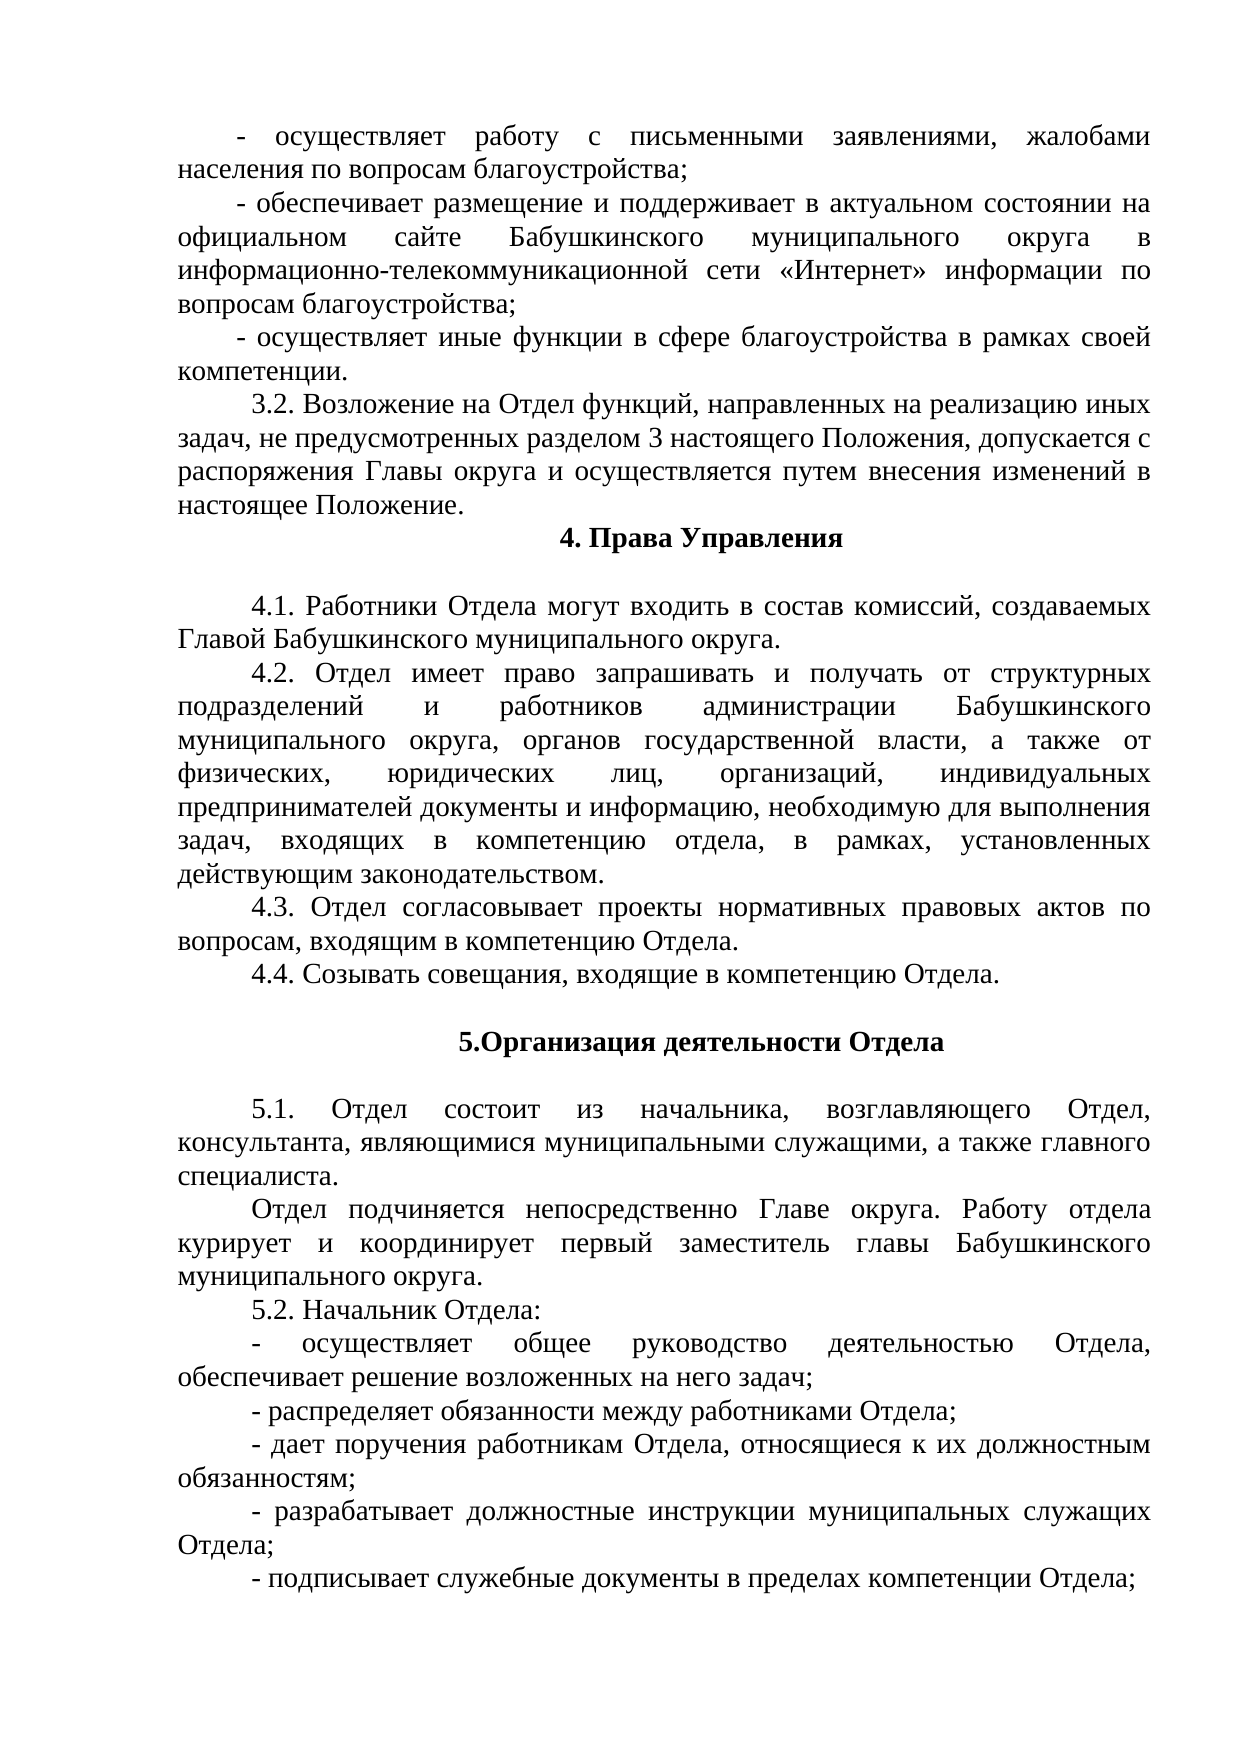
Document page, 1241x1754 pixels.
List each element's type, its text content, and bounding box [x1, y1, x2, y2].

text - распределяет обязанности между работниками Отдела; [177, 1393, 1152, 1426]
text 4.3. Отдел согласовывает проекты нормативных правовых актов по вопросам, входящим в компетенцию Отдела. [177, 889, 1152, 957]
text 4.4. Созывать совещания, входящие в компетенцию Отдела. [177, 957, 1152, 990]
text 5.Организация деятельности Отдела [177, 1024, 1152, 1057]
text - осуществляет работу с письменными заявлениями, жалобами населения по вопросам благоустройства; [177, 118, 1152, 185]
text - разрабатывает должностные инструкции муниципальных служащих Отдела; [177, 1493, 1152, 1560]
text - подписывает служебные документы в пределах компетенции Отдела; [177, 1560, 1152, 1594]
text 5.1. Отдел состоит из начальника, возглавляющего Отдел, консультанта, являющимися муниципальными служащими, а также главного специалиста. [177, 1091, 1152, 1191]
list 4.1. Работники Отдела могут входить в состав комиссий, создаваемых Главой Бабушкинского муниципального округа. [177, 588, 1152, 655]
text 5.2. Начальник Отдела: [177, 1292, 1152, 1326]
text Отдел подчиняется непосредственно Главе округа. Работу отдела курирует и координирует первый заместитель главы Бабушкинского муниципального округа. [177, 1191, 1152, 1292]
text 3.2. Возложение на Отдел функций, направленных на реализацию иных задач, не предусмотренных разделом 3 настоящего Положения, допускается с распоряжения Главы округа и осуществляется путем внесения изменений в настоящее Положение. [177, 386, 1152, 521]
text - осуществляет общее руководство деятельностью Отдела, обеспечивает решение возложенных на него задач; [177, 1326, 1152, 1393]
text - осуществляет иные функции в сфере благоустройства в рамках своей компетенции. [177, 319, 1152, 386]
list 4.2. Отдел имеет право запрашивать и получать от структурных подразделений и работников администрации Бабушкинского муниципального округа, органов государственной власти, а также от физических, юридических лиц, организаций, индивидуальных предпринимателей документы и информацию, необходимую для выполнения задач, входящих в компетенцию отдела, в рамках, установленных действующим законодательством. [177, 655, 1152, 889]
text 4. Права Управления [177, 521, 1152, 554]
text - дает поручения работникам Отдела, относящиеся к их должностным обязанностям; [177, 1426, 1152, 1493]
text - обеспечивает размещение и поддерживает в актуальном состоянии на официальном сайте Бабушкинского муниципального округа в информационно-телекоммуникационной сети «Интернет» информации по вопросам благоустройства; [177, 185, 1152, 319]
